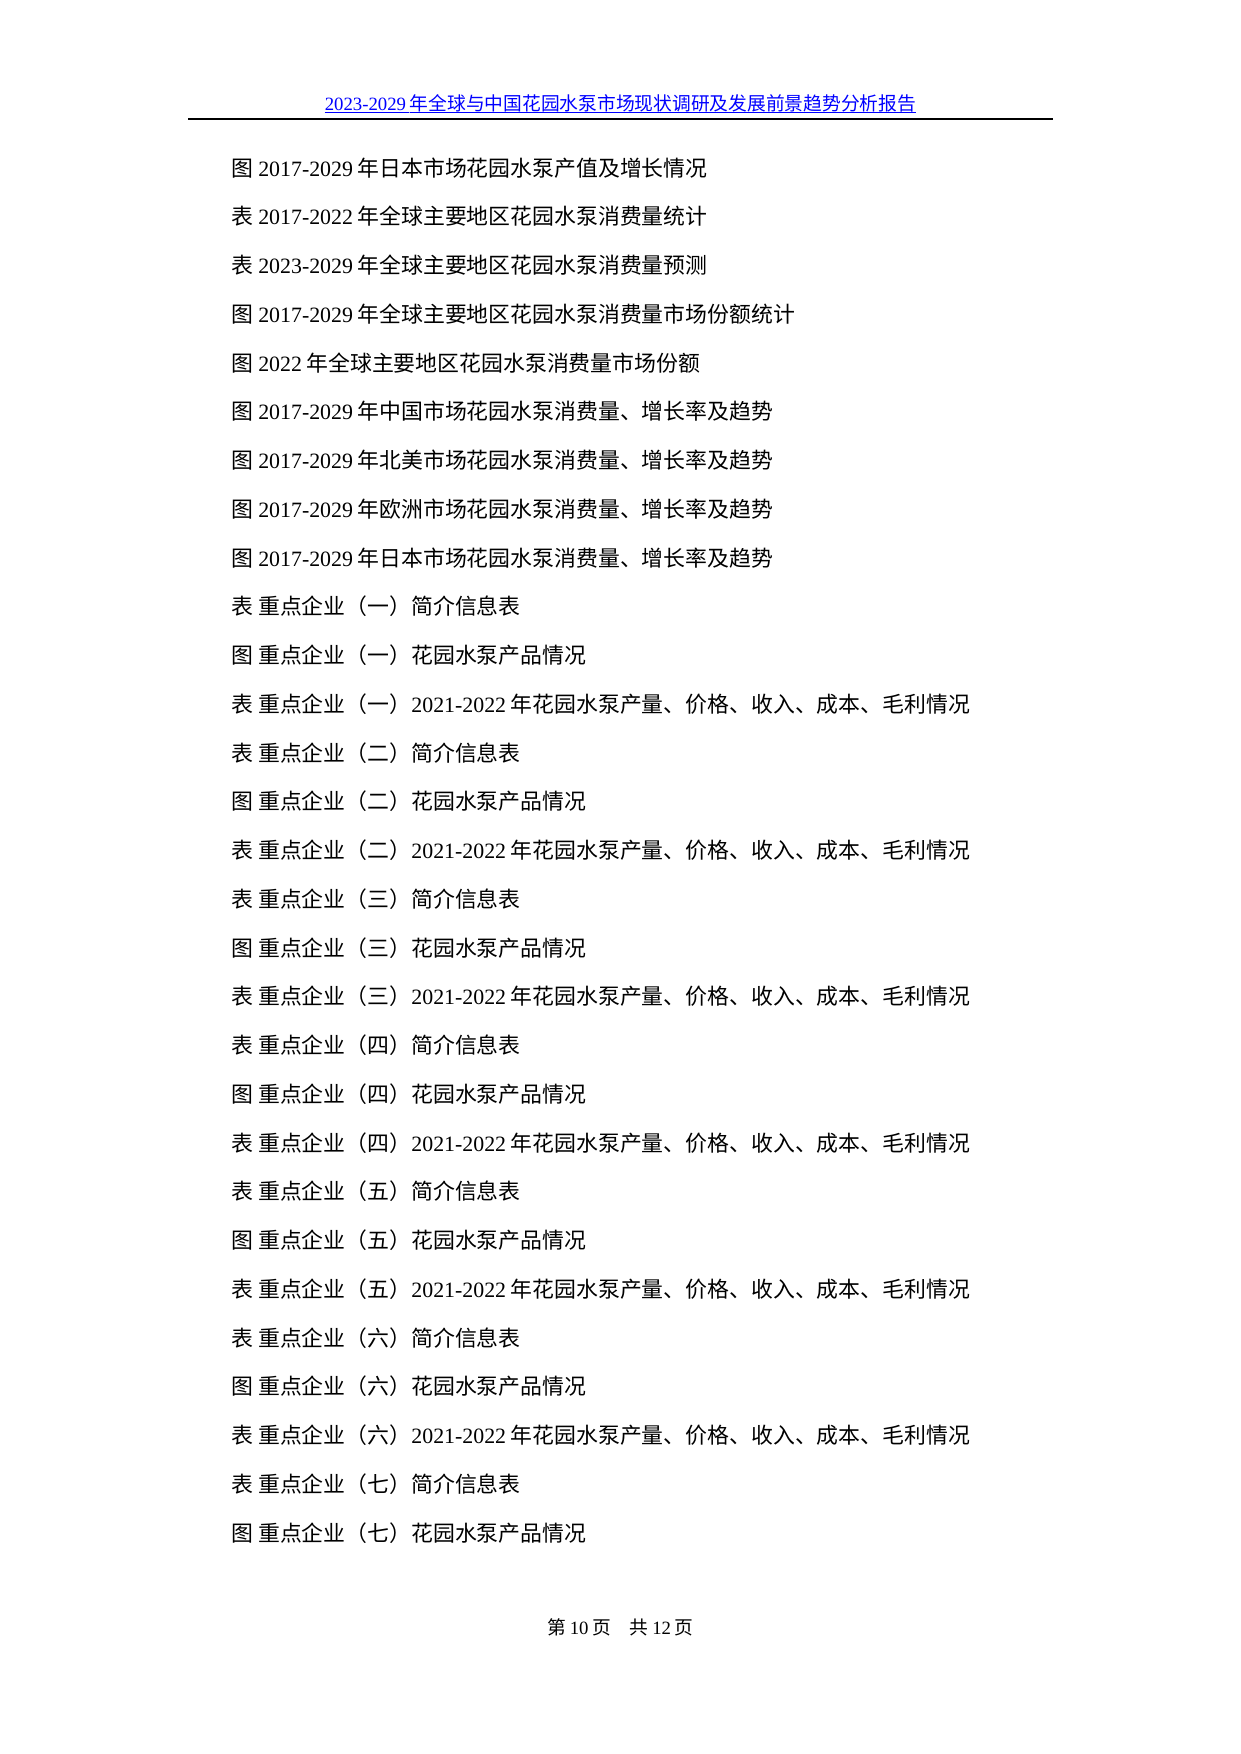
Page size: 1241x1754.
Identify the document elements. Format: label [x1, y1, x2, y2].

text [187, 150, 1053, 1548]
